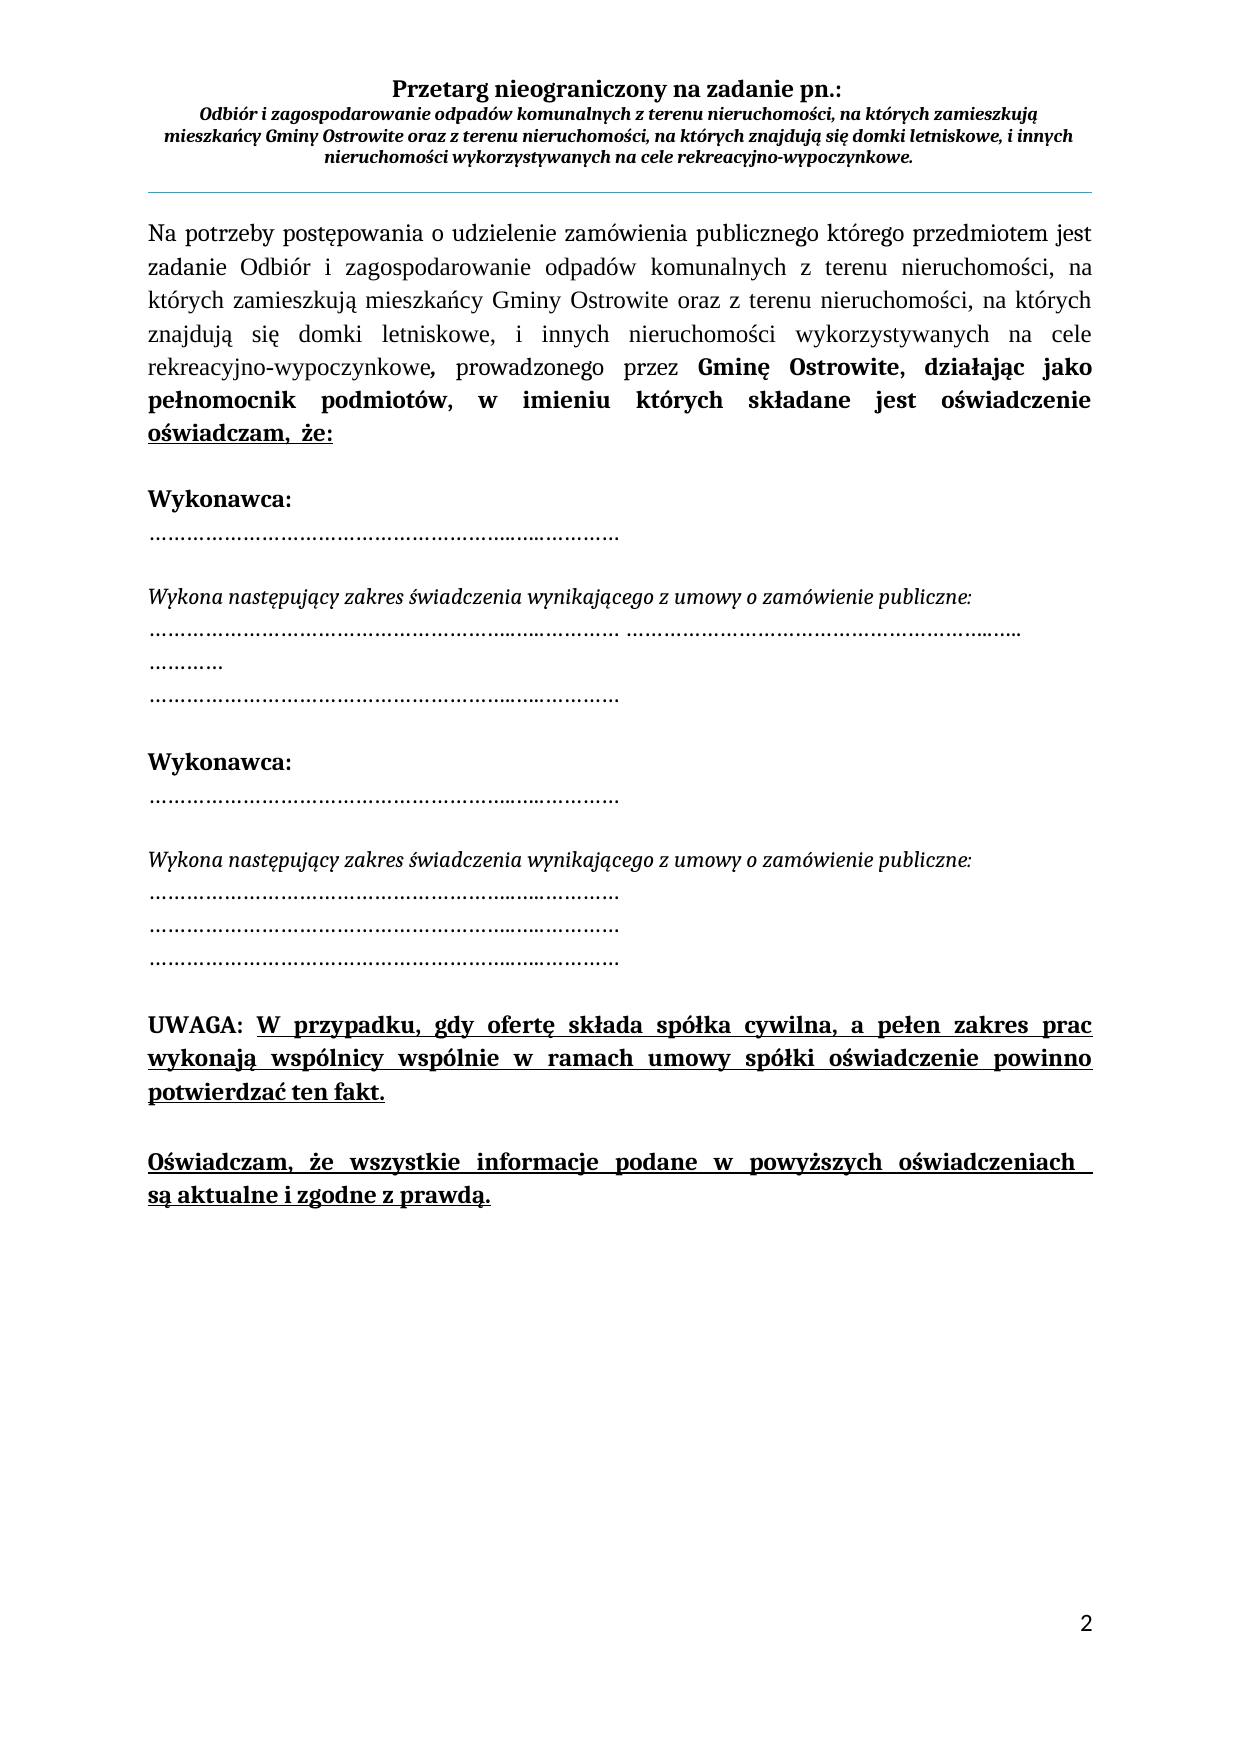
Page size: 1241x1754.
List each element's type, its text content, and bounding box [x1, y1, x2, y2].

text …………………………………………………..…..………… [148, 910, 651, 939]
text …………………………………………………..…..………… [148, 680, 1093, 709]
text Wykonawca: [148, 748, 1093, 777]
text UWAGA: W przypadku, gdy ofertę składa spółka cywilna, a pełen zakres prac wykonają wspólnicy wspólnie w ramach umowy spółki oświadczenie powinno potwierdzać ten fakt. [148, 1011, 1093, 1069]
text Wykonawca: [148, 484, 651, 513]
text …………………………………………………..…..………… [148, 943, 651, 972]
text …………………………………………………..…..………… [148, 781, 651, 810]
text UWAGA: W przypadku, gdy ofertę składa spółka cywilna, a pełen zakres prac wykonają wspólnicy wspólnie w ramach umowy spółki oświadczenie powinno potwierdzać ten fakt. [148, 1070, 1093, 1106]
text …………………………………………………..…..………… [148, 518, 651, 546]
list Na potrzeby postępowania o udzielenie zamówienia publicznego którego przedmiotem jest zadanie Odbiór i zagospodarowanie odpadów komunalnych z terenu nieruchomości, na których zamieszkują mieszkańcy Gminy Ostrowite oraz z terenu nieruchomości, na których znajdują się domki letniskowe, i innych nieruchomości wykorzystywanych na cele rekreacyjno-wypoczynkowe, prowadzonego przez Gminę Ostrowite, działając jako pełnomocnik podmiotów, w imieniu których składane jest oświadczenie oświadczam, że: [148, 219, 1093, 447]
text …………………………………………………..…..………… [148, 877, 651, 906]
text Oświadczam, że wszystkie informacje podane w powyższych oświadczeniach są aktualne i zgodne z prawdą. [148, 1174, 1093, 1209]
text Oświadczam, że wszystkie informacje podane w powyższych oświadczeniach są aktualne i zgodne z prawdą. [148, 1148, 1093, 1172]
text Wykona następujący zakres świadczenia wynikającego z umowy o zamówienie publiczne: [148, 847, 1093, 873]
text Wykona następujący zakres świadczenia wynikającego z umowy o zamówienie publiczne: [148, 584, 1093, 610]
text …………………………………………………..…..………… …………………………………………………..…..………… [148, 614, 1093, 676]
